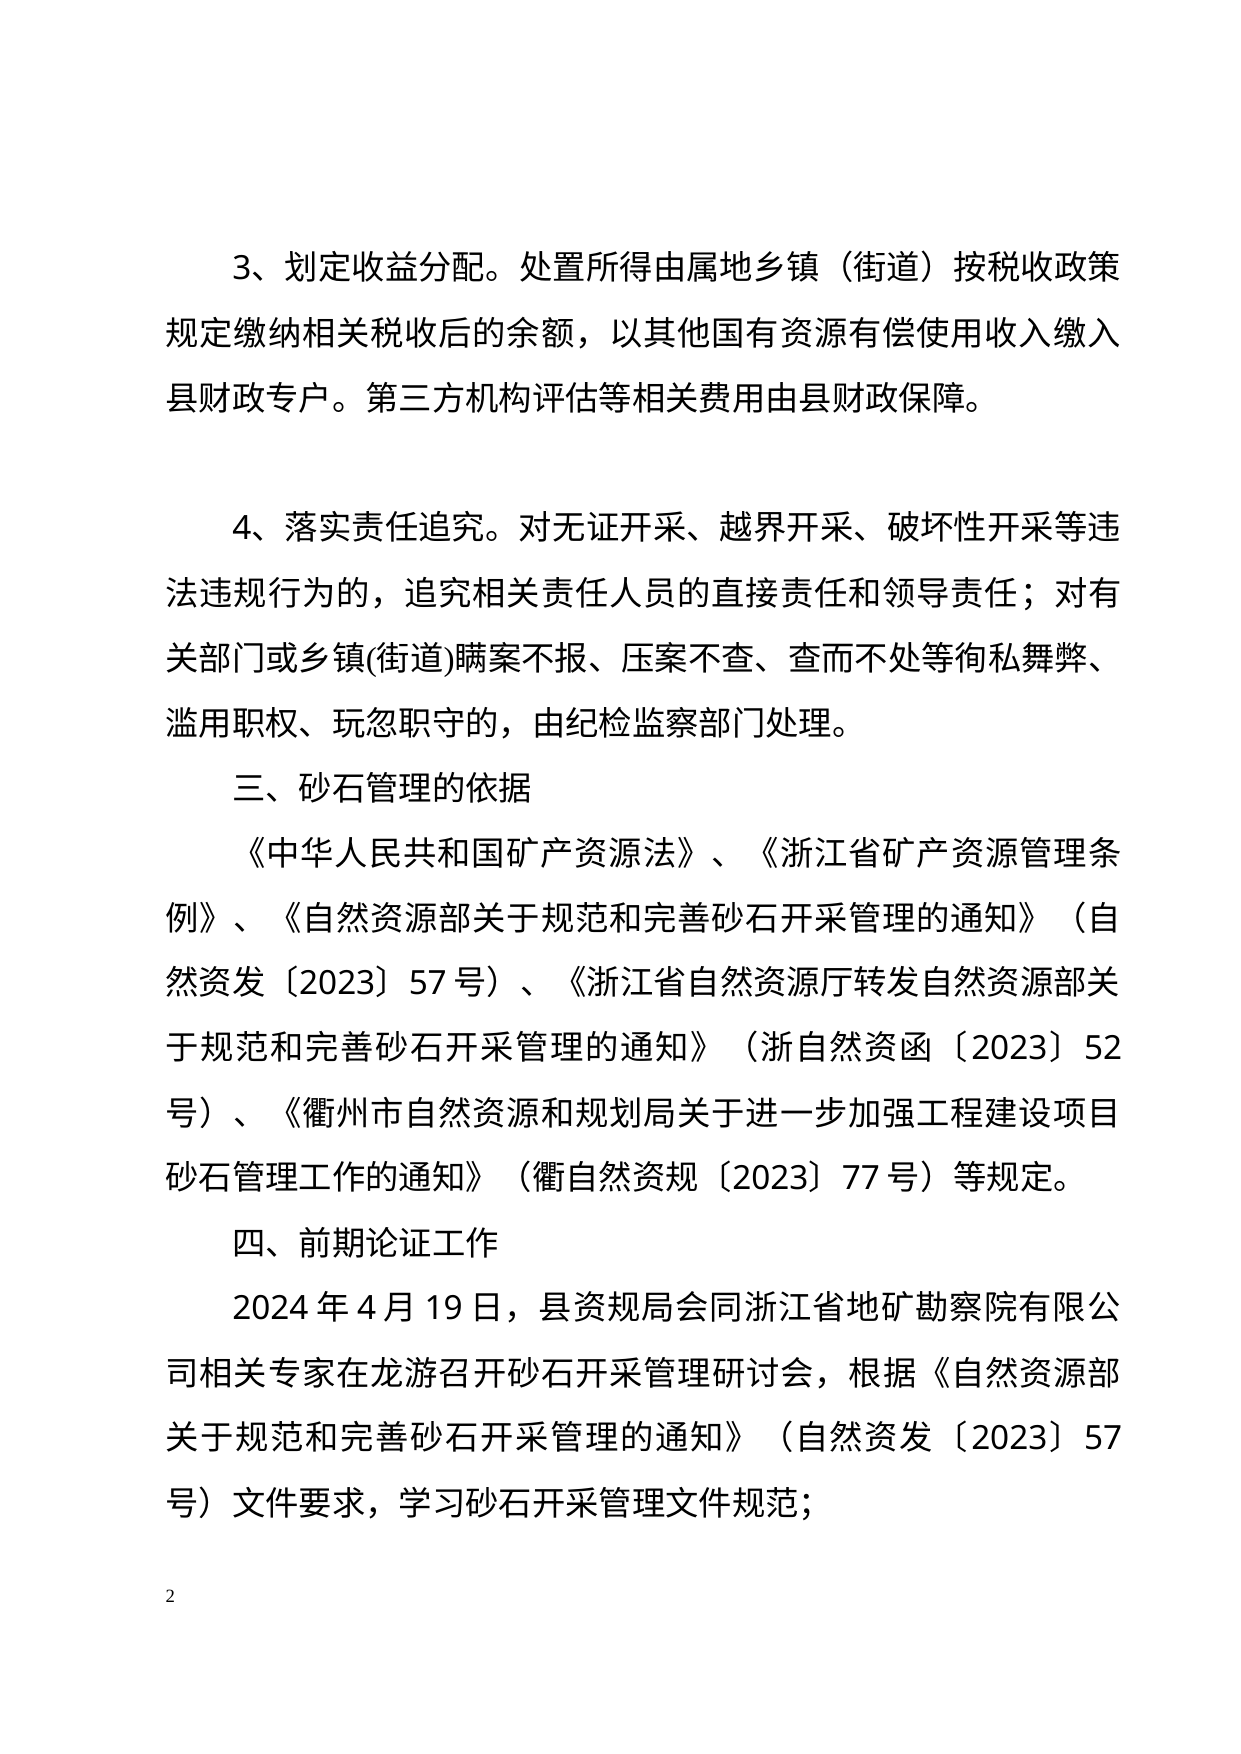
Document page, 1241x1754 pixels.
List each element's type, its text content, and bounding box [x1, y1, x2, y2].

text 三、砂石管理的依据 [165, 753, 1122, 818]
text 4、落实责任追究。对无证开采、越界开采、破坏性开采等违法违规行为的，追究相关责任人员的直接责任和领导责任；对有关部门或乡镇(街道)瞒案不报、压案不查、查而不处等徇私舞弊、滥用职权、玩忽职守的，由纪检监察部门处理。 [165, 493, 1122, 753]
text 《中华人民共和国矿产资源法》、《浙江省矿产资源管理条例》、《自然资源部关于规范和完善砂石开采管理的通知》（自然资发〔2023〕57号）、《浙江省自然资源厅转发自然资源部关于规范和完善砂石开采管理的通知》（浙自然资函〔2023〕52号）、《衢州市自然资源和规划局关于进一步加强工程建设项目砂石管理工作的通知》（衢自然资规〔2023〕77号）等规定。 [165, 818, 1122, 1208]
text 2024年4月19日，县资规局会同浙江省地矿勘察院有限公司相关专家在龙游召开砂石开采管理研讨会，根据《自然资源部关于规范和完善砂石开采管理的通知》（自然资发〔2023〕57号）文件要求，学习砂石开采管理文件规范； [165, 1273, 1122, 1533]
text 四、前期论证工作 [165, 1208, 1122, 1273]
text 3、划定收益分配。处置所得由属地乡镇（街道）按税收政策规定缴纳相关税收后的余额，以其他国有资源有偿使用收入缴入县财政专户。第三方机构评估等相关费用由县财政保障。 [165, 233, 1122, 428]
